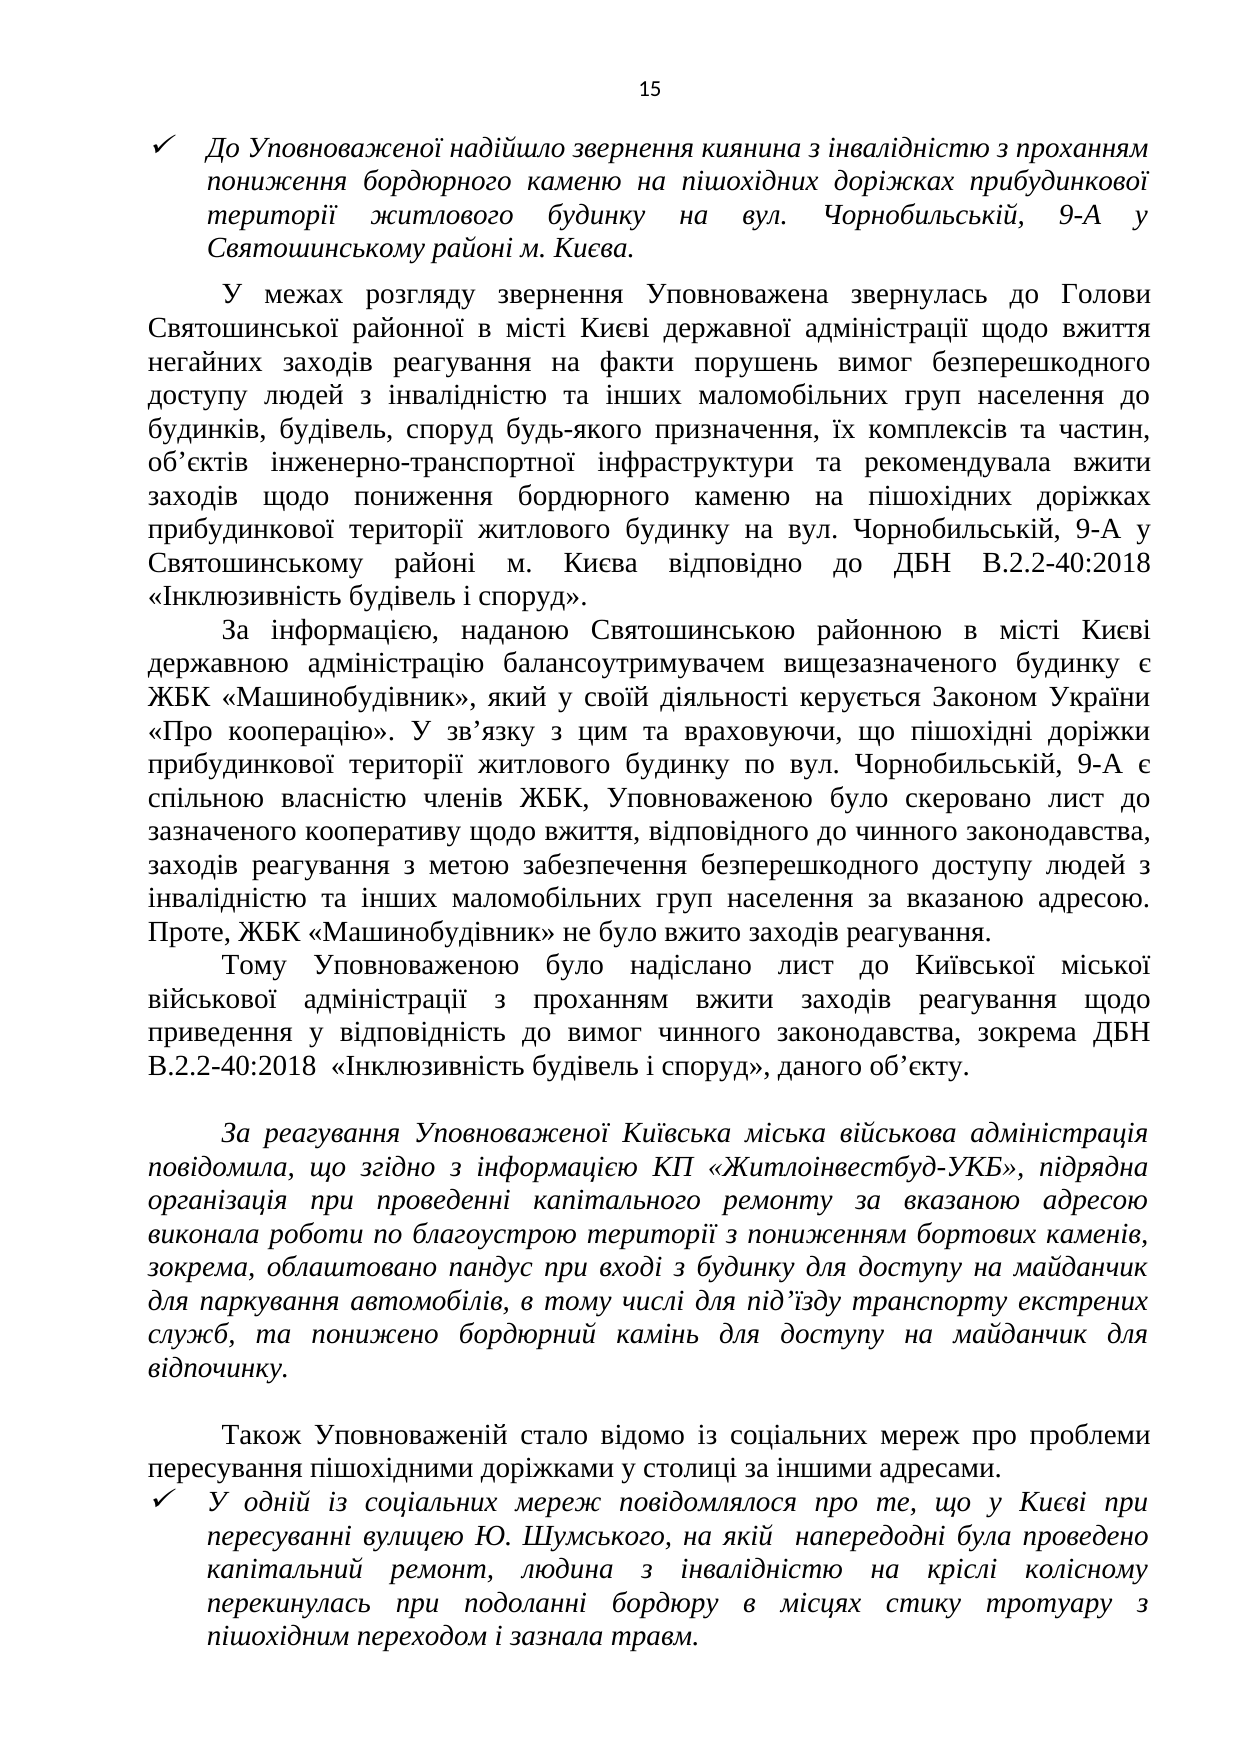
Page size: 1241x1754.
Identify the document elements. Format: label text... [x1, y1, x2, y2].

text За реагування Уповноваженої Київська міська військова адміністрація повідомила, що згідно з інформацією КП «Житлоінвестбуд-УКБ», підрядна організація при проведенні капітального ремонту за вказаною адресою виконала роботи по благоустрою території з пониженням бортових каменів, зокрема, облаштовано пандус при вході з будинку для доступу на майданчик для паркування автомобілів, в тому числі для під’їзду транспорту екстрених служб, та понижено бордюрний камінь для доступу на майданчик для відпочинку. [148, 1115, 1152, 1383]
list У одній із соціальних мереж повідомлялося про те, що у Києві при пересуванні вулицею Ю. Шумського, на якій напередодні була проведено капітальний ремонт, людина з інвалідністю на кріслі колісному перекинулась при подоланні бордюру в місцях стику тротуару з пішохідним переходом і зазнала травм. [148, 1484, 1152, 1652]
text Також Уповноваженій стало відомо із соціальних мереж про проблеми пересування пішохідними доріжками у столиці за іншими адресами. [148, 1417, 1152, 1484]
list До Уповноваженої надійшло звернення киянина з інвалідністю з проханням пониження бордюрного каменю на пішохідних доріжках прибудинкової території житлового будинку на вул. Чорнобильській, 9-А у Святошинському районі м. Києва. [148, 130, 1152, 264]
text Тому Уповноваженою було надіслано лист до Київської міської військової адміністрації з проханням вжити заходів реагування щодо приведення у відповідність до вимог чинного законодавства, зокрема ДБН В.2.2-40:2018 «Інклюзивність будівель і споруд», даного об’єкту. [148, 947, 1152, 1082]
text У межах розгляду звернення Уповноважена звернулась до Голови Святошинської районної в місті Києві державної адміністрації щодо вжиття негайних заходів реагування на факти порушень вимог безперешкодного доступу людей з інвалідністю та інших маломобільних груп населення до будинків, будівель, споруд будь-якого призначення, їх комплексів та частин, об’єктів інженерно-транспортної інфраструктури та рекомендувала вжити заходів щодо пониження бордюрного каменю на пішохідних доріжках прибудинкової території житлового будинку на вул. Чорнобильській, 9-А у Святошинському районі м. Києва відповідно до ДБН В.2.2-40:2018 «Інклюзивність будівель і споруд». [148, 277, 1152, 612]
text За інформацією, наданою Святошинською районною в місті Києві державною адміністрацію балансоутримувачем вищезазначеного будинку є ЖБК «Машинобудівник», який у своїй діяльності керується Законом України «Про кооперацію». У зв’язку з цим та враховуючи, що пішохідні доріжки прибудинкової території житлового будинку по вул. Чорнобильській, 9-А є спільною власністю членів ЖБК, Уповноваженою було скеровано лист до зазначеного кооперативу щодо вжиття, відповідного до чинного законодавства, заходів реагування з метою забезпечення безперешкодного доступу людей з інвалідністю та інших маломобільних груп населення за вказаною адресою. Проте, ЖБК «Машинобудівник» не було вжито заходів реагування. [148, 612, 1152, 947]
